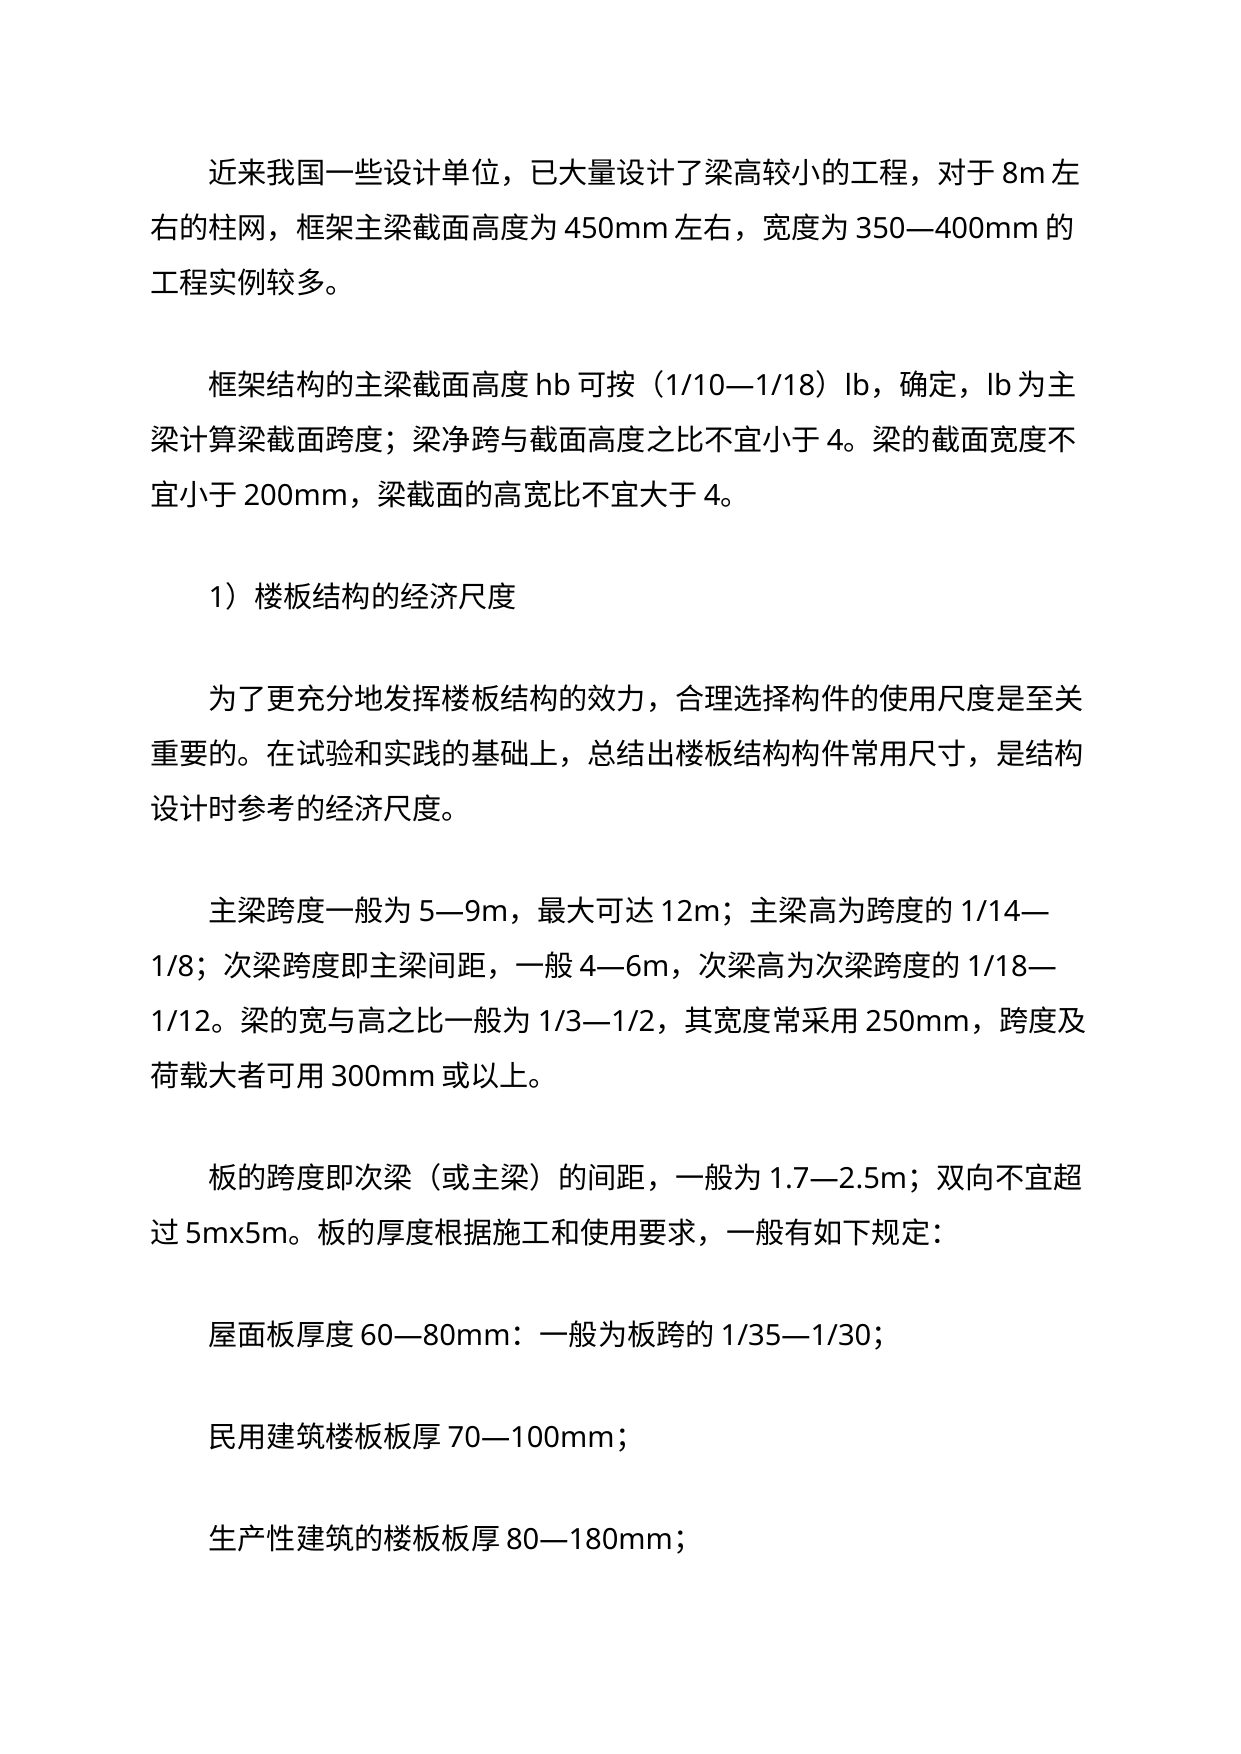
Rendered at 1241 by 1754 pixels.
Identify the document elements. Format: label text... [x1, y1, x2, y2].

text 框架结构的主梁截面高度hb可按（1/10—1/18）lb，确定，lb为主梁计算梁截面跨度；梁净跨与截面高度之比不宜小于4。梁的截面宽度不宜小于200mm，梁截面的高宽比不宜大于4。 [150, 362, 1090, 514]
text 为了更充分地发挥楼板结构的效力，合理选择构件的使用尺度是至关重要的。在试验和实践的基础上，总结出楼板结构构件常用尺寸，是结构设计时参考的经济尺度。 [150, 676, 1090, 828]
text 1）楼板结构的经济尺度 [150, 574, 1090, 616]
text 生产性建筑的楼板板厚80—180mm； [150, 1515, 1090, 1558]
text 近来我国一些设计单位，已大量设计了梁高较小的工程，对于8m左右的柱网，框架主梁截面高度为450mm左右，宽度为350—400mm的工程实例较多。 [150, 150, 1090, 302]
text 民用建筑楼板板厚70—100mm； [150, 1413, 1090, 1456]
text 屋面板厚度60—80mm：一般为板跨的1/35—1/30； [150, 1311, 1090, 1354]
text 主梁跨度一般为5—9m，最大可达12m；主梁高为跨度的1/14—1/8；次梁跨度即主梁间距，一般4—6m，次梁高为次梁跨度的1/18—1/12。梁的宽与高之比一般为1/3—1/2，其宽度常采用250mm，跨度及荷载大者可用300mm或以上。 [150, 887, 1090, 1095]
text 板的跨度即次梁（或主梁）的间距，一般为1.7—2.5m；双向不宜超过5mx5m。板的厚度根据施工和使用要求，一般有如下规定： [150, 1154, 1090, 1252]
